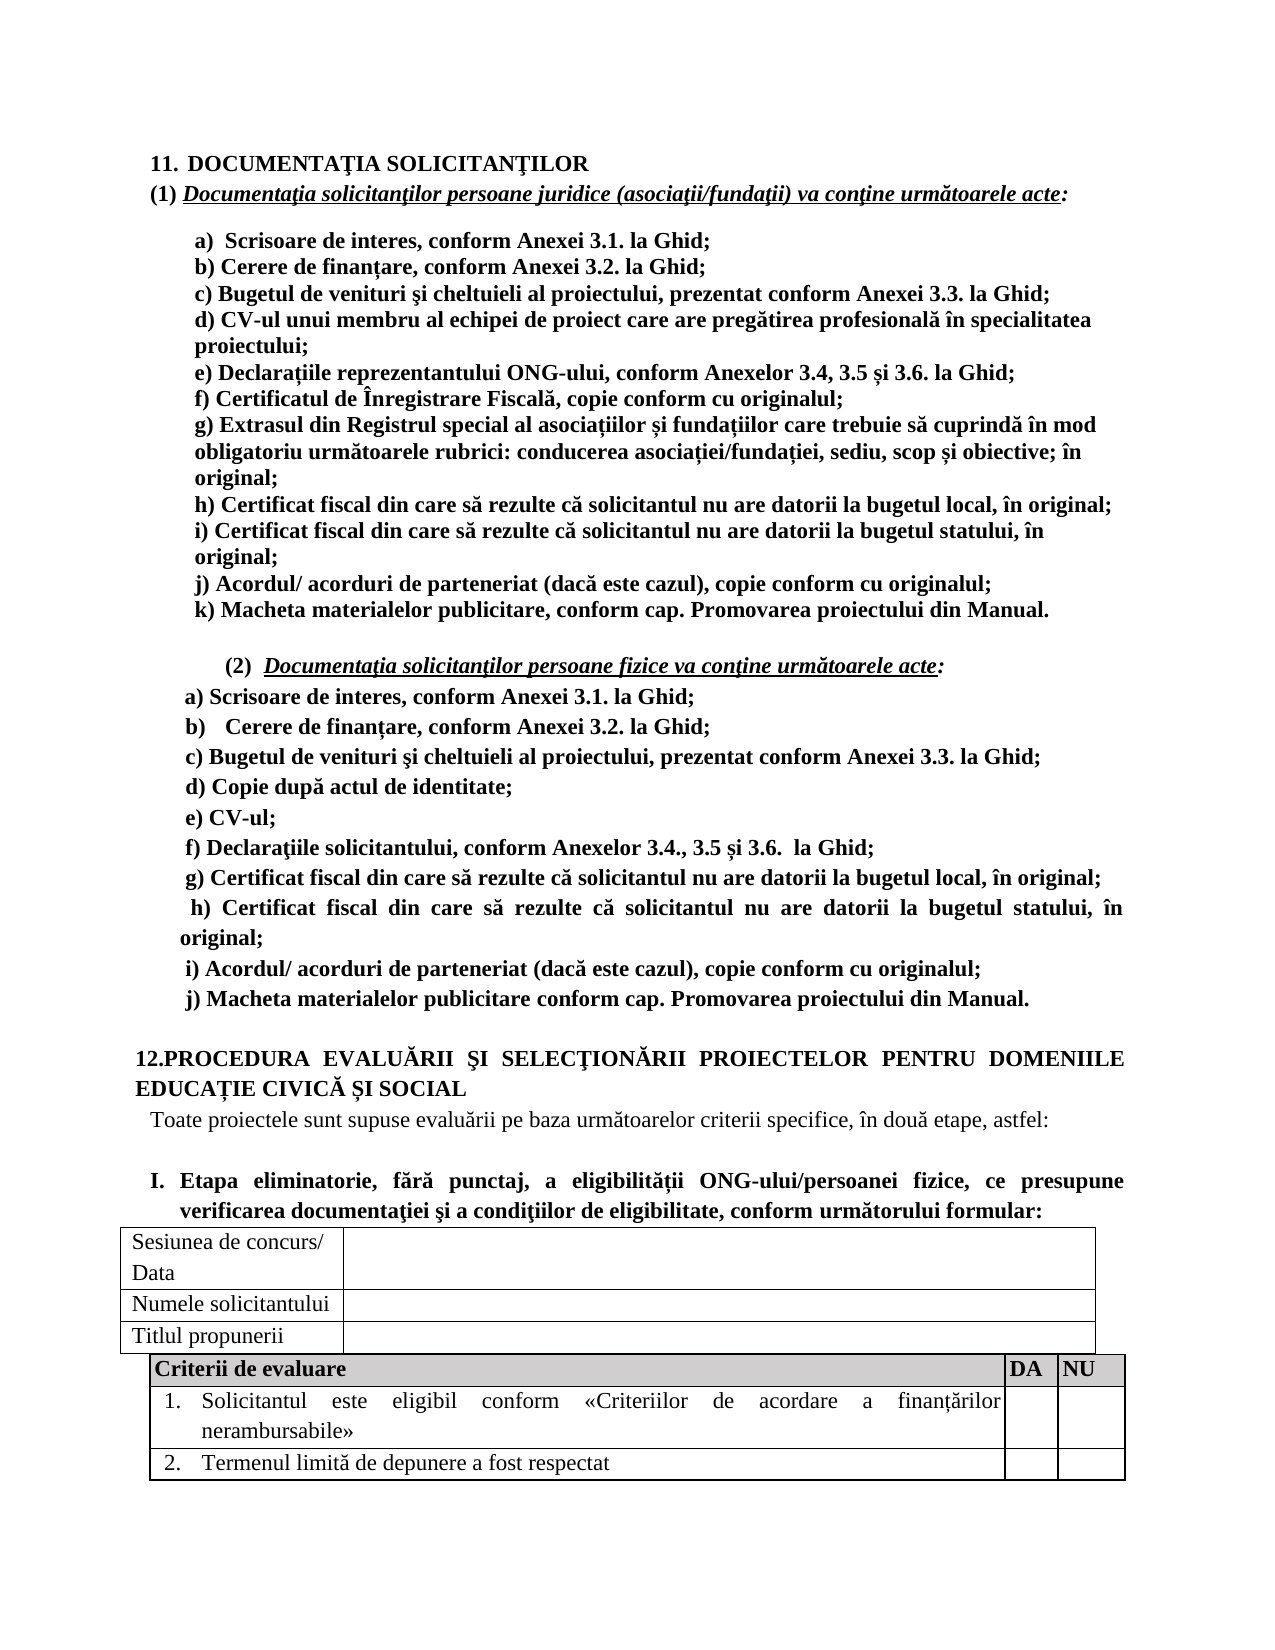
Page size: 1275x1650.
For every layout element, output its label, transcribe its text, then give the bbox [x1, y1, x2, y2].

text (2) Documentaţia solicitanţilor persoane fizice va conţine următoarele acte: [225, 653, 1125, 679]
text g) Extrasul din Registrul special al asociațiilor și fundațiilor care trebuie să cuprindă în mod obligatoriu următoarele rubrici: conducerea asociației/fundației, sediu, scop și obiective; în original; [194, 412, 1125, 491]
table_header Criterii de evaluare [151, 1355, 1004, 1386]
table_cell [1059, 1449, 1124, 1479]
text Toate proiectele sunt supuse evaluării pe baza următoarelor criterii specifice, în două etape, astfel: [150, 1106, 1125, 1132]
table_header NU [1059, 1355, 1124, 1386]
text a) Scrisoare de interes, conform Anexei 3.1. la Ghid; [194, 227, 1125, 253]
table_cell [1059, 1387, 1124, 1447]
text b) Cerere de finanțare, conform Anexei 3.2. la Ghid; [179, 713, 1125, 739]
table_cell Numele solicitantului [121, 1290, 343, 1321]
table_header Sesiunea de concurs/ Data [121, 1228, 343, 1289]
text h) Certificat fiscal din care să rezulte că solicitantul nu are datorii la bugetul statului, în original; [179, 894, 1125, 951]
text h) Certificat fiscal din care să rezulte că solicitantul nu are datorii la bugetul local, în original; [194, 491, 1125, 517]
text b) Cerere de finanțare, conform Anexei 3.2. la Ghid; [194, 253, 1125, 280]
table_header DA [1006, 1355, 1057, 1386]
table_cell Solicitantul este eligibil conform «Criteriilor de acordare a finanțărilor nerambursabile» [151, 1387, 1004, 1447]
table_cell [1006, 1449, 1057, 1479]
list DOCUMENTAŢIA SOLICITANŢILOR [150, 150, 1125, 176]
text g) Certificat fiscal din care să rezulte că solicitantul nu are datorii la bugetul local, în original; [179, 864, 1125, 890]
text f) Certificatul de Înregistrare Fiscală, copie conform cu originalul; [194, 385, 1125, 412]
text 12.PROCEDURA EVALUĂRII ŞI SELECŢIONĂRII PROIECTELOR PENTRU DOMENIILE EDUCAȚIE CIVICĂ ȘI SOCIAL [135, 1045, 1125, 1102]
table_cell [1006, 1387, 1057, 1447]
text k) Macheta materialelor publicitare, conform cap. Promovarea proiectului din Manual. [194, 596, 1125, 622]
text i) Certificat fiscal din care să rezulte că solicitantul nu are datorii la bugetul statului, în original; [194, 517, 1125, 570]
text d) CV-ul unui membru al echipei de proiect care are pregătirea profesională în specialitatea proiectului; [194, 306, 1125, 359]
text i) Acordul/ acorduri de parteneriat (dacă este cazul), copie conform cu originalul; [179, 955, 1125, 981]
text j) Macheta materialelor publicitare conform cap. Promovarea proiectului din Manual. [179, 985, 1125, 1011]
table_cell [344, 1322, 1095, 1353]
table_cell [344, 1290, 1095, 1321]
text e) Declarațiile reprezentantului ONG-ului, conform Anexelor 3.4, 3.5 și 3.6. la Ghid; [194, 359, 1125, 385]
text e) CV-ul; [179, 804, 1125, 830]
list Etapa eliminatorie, fără punctaj, a eligibilității ONG-ului/persoanei fizice, ce presupune verificarea documentaţiei şi a condiţiilor de eligibilitate, conform următorului formular: [150, 1167, 1125, 1223]
table_header [344, 1228, 1095, 1289]
text (1) Documentaţia solicitanţilor persoane juridice (asociaţii/fundaţii) va conţine următoarele acte: [150, 180, 1125, 207]
text d) Copie după actul de identitate; [179, 773, 1125, 800]
table_cell Termenul limită de depunere a fost respectat [151, 1449, 1004, 1479]
text c) Bugetul de venituri şi cheltuieli al proiectului, prezentat conform Anexei 3.3. la Ghid; [194, 280, 1125, 306]
text j) Acordul/ acorduri de parteneriat (dacă este cazul), copie conform cu originalul; [194, 570, 1125, 596]
text a) Scrisoare de interes, conform Anexei 3.1. la Ghid; [150, 683, 1125, 709]
table_cell Titlul propunerii [121, 1322, 343, 1353]
text f) Declaraţiile solicitantului, conform Anexelor 3.4., 3.5 și 3.6. la Ghid; [179, 834, 1125, 860]
text c) Bugetul de venituri şi cheltuieli al proiectului, prezentat conform Anexei 3.3. la Ghid; [179, 743, 1125, 769]
